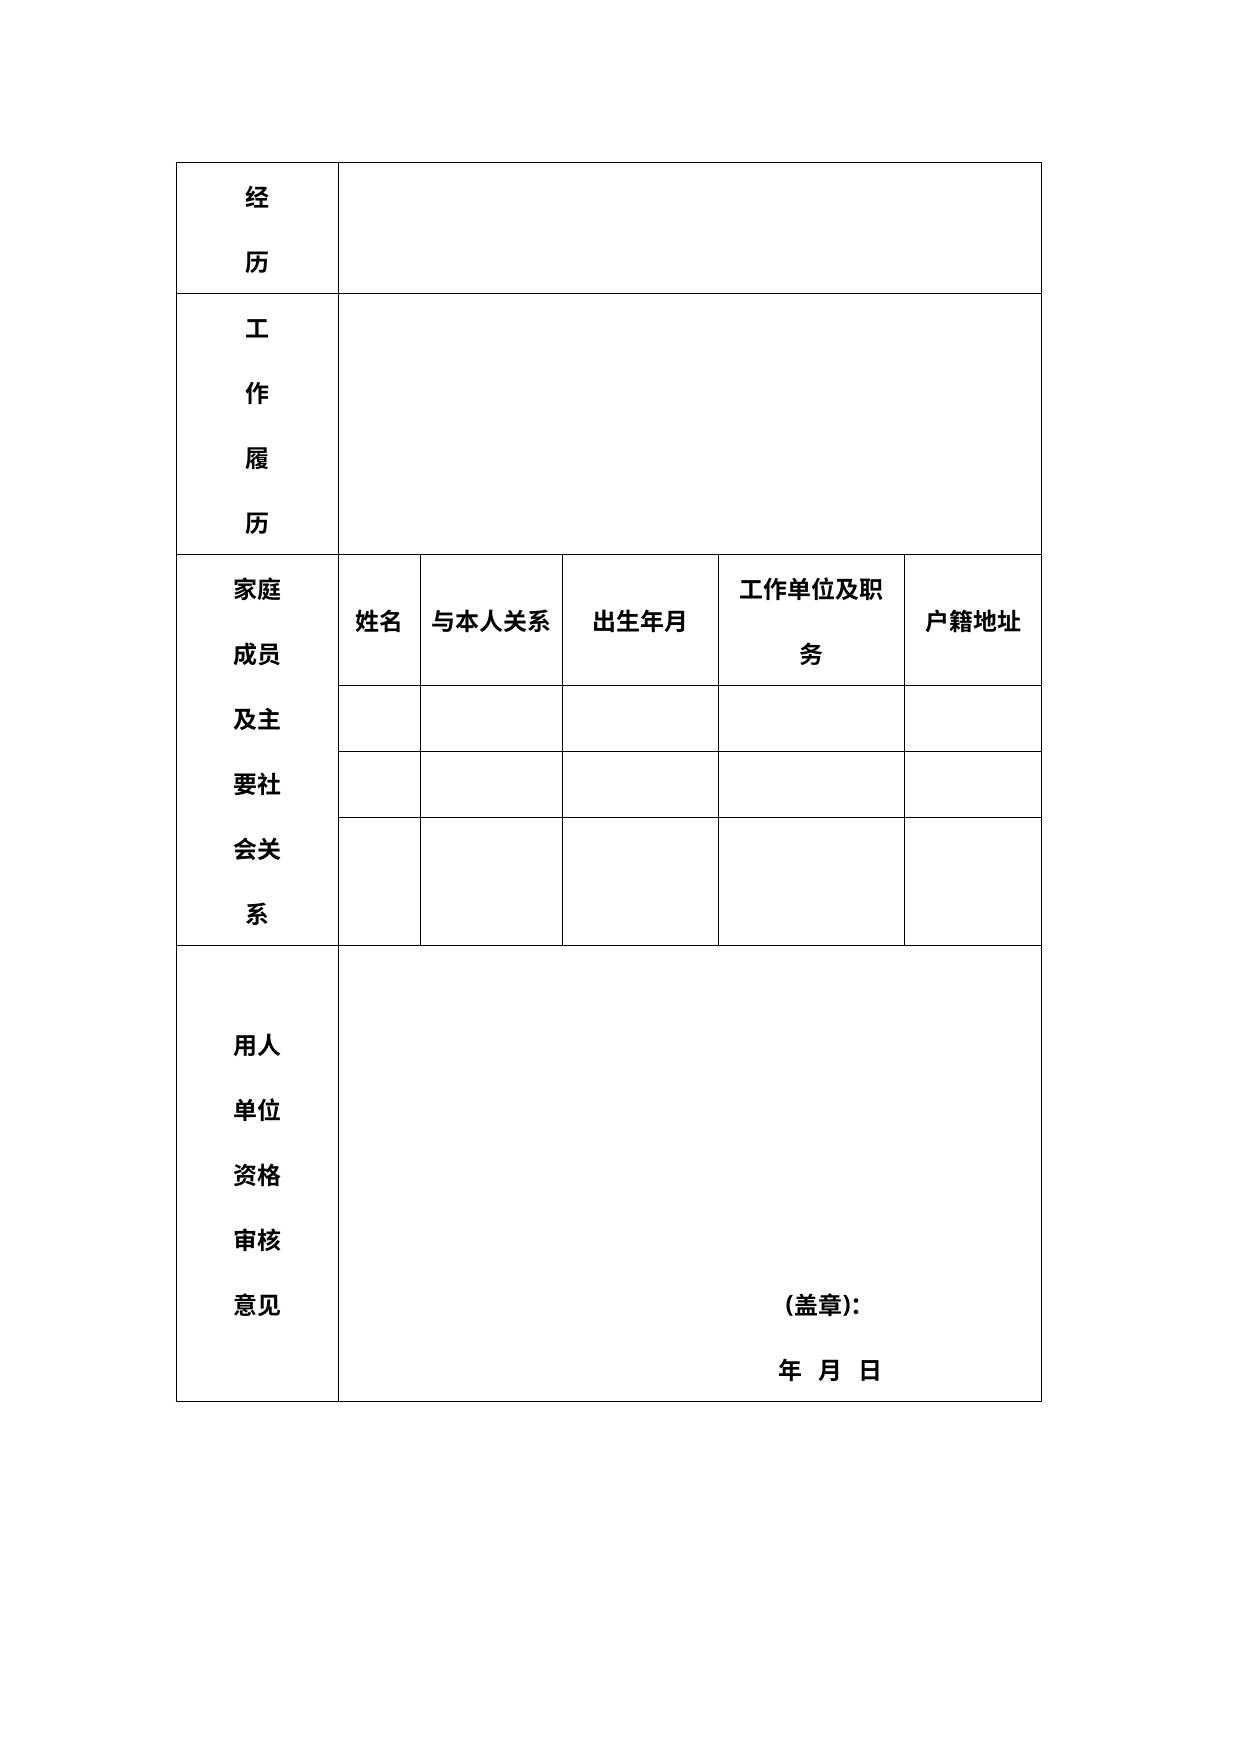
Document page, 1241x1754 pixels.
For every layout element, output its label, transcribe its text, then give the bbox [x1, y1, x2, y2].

table_cell 与本人关系 [421, 555, 562, 685]
table_cell [905, 686, 1041, 751]
table_cell [339, 163, 1041, 293]
table_cell (盖章)： 年 月 日 [339, 946, 1041, 1401]
table_cell [339, 686, 420, 751]
table_cell [719, 752, 904, 817]
table_cell 出生年月 [563, 555, 718, 685]
table_cell 工作单位及职务 [719, 555, 904, 685]
table_cell [339, 818, 420, 945]
table_cell [719, 818, 904, 945]
table_cell [421, 686, 562, 751]
table_cell [905, 752, 1041, 817]
table_cell [563, 818, 718, 945]
table_cell [719, 686, 904, 751]
table_cell 家庭 成员 及主 要社 会关 系 [177, 555, 338, 945]
table_cell 姓名 [339, 555, 420, 685]
table_cell [563, 752, 718, 817]
table_cell 用人 单位 资格 审核 意见 [177, 946, 338, 1401]
table_cell [339, 294, 1041, 554]
table_cell [421, 752, 562, 817]
table_cell 学 习 经 历 [177, 163, 338, 293]
table_cell 工 作 履 历 [177, 294, 338, 554]
table_cell [339, 752, 420, 817]
table_cell [905, 818, 1041, 945]
table_cell [563, 686, 718, 751]
table_cell [421, 818, 562, 945]
table_cell 户籍地址 [905, 555, 1041, 685]
